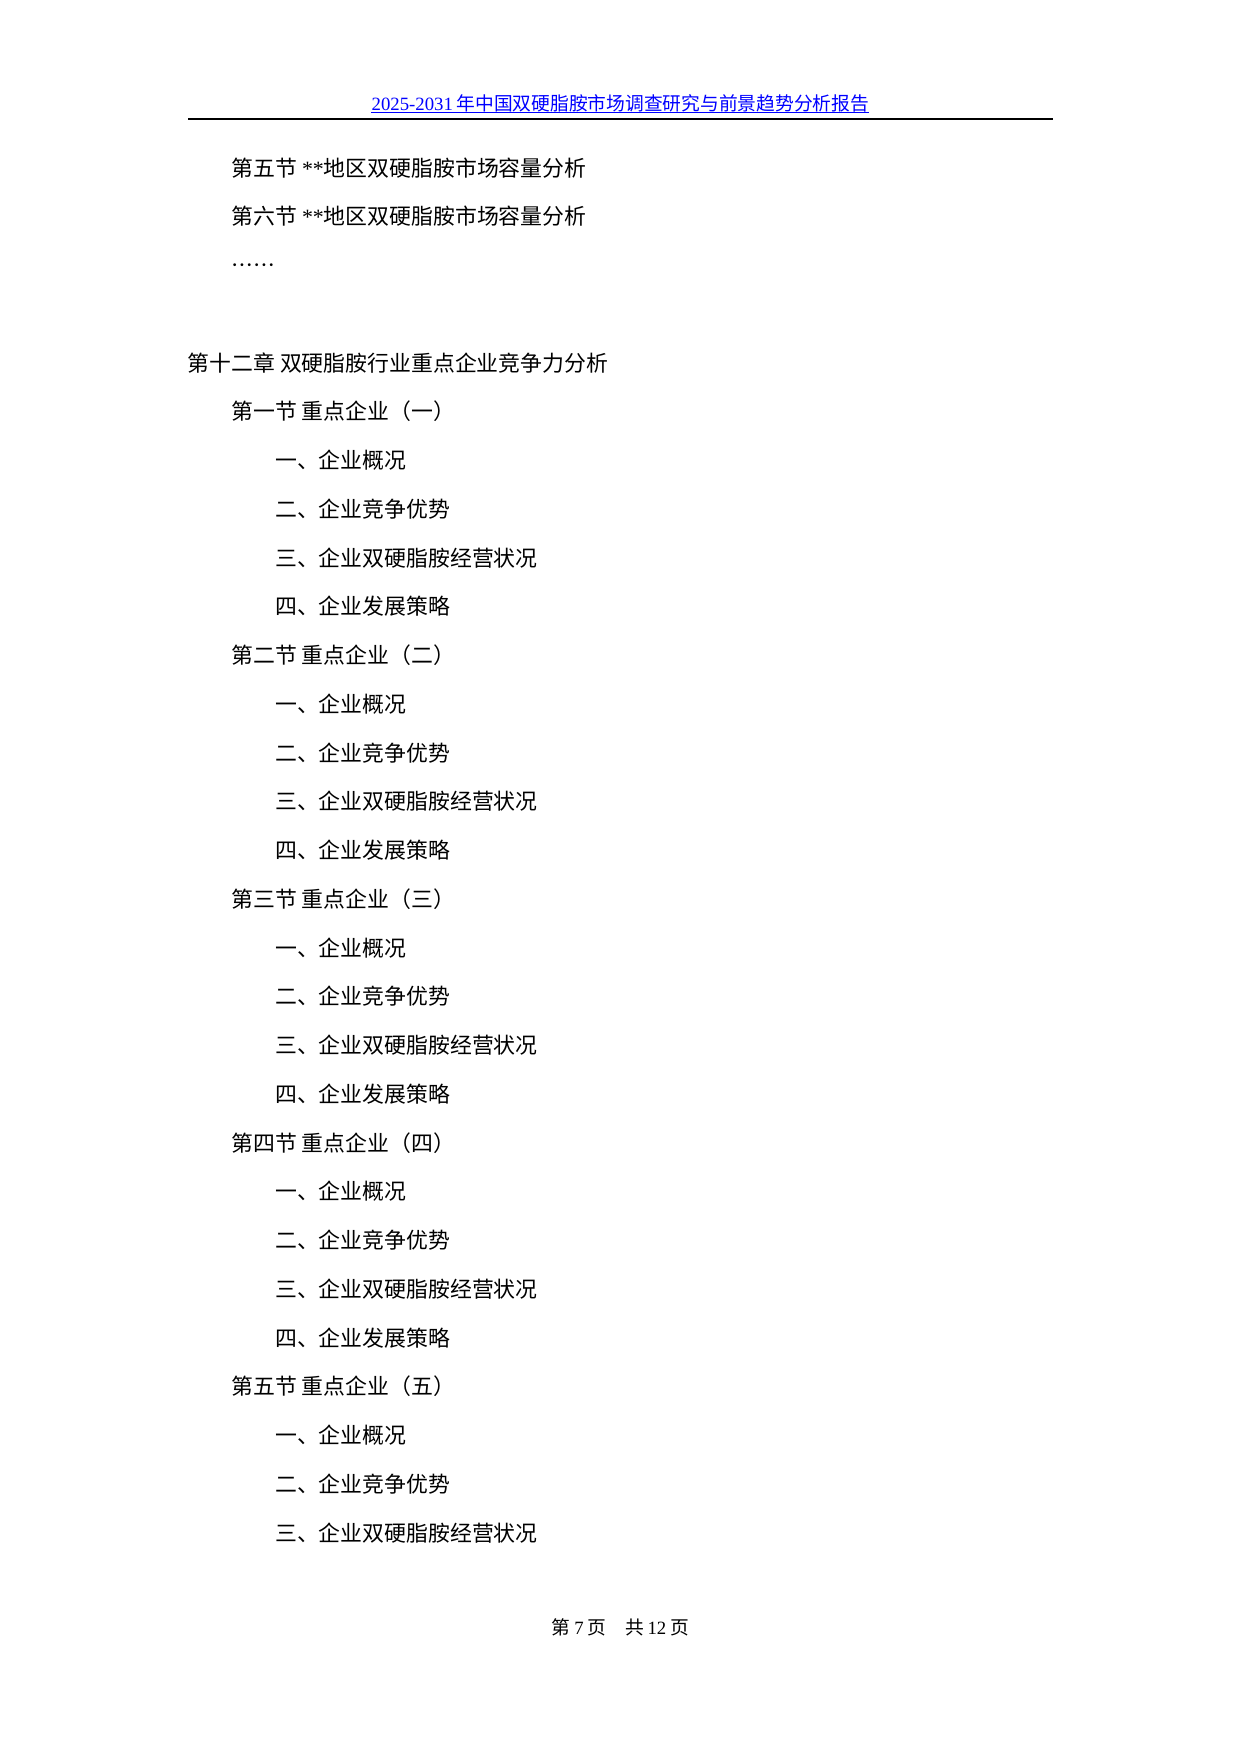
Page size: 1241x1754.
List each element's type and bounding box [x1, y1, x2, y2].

text [187, 150, 1053, 1548]
